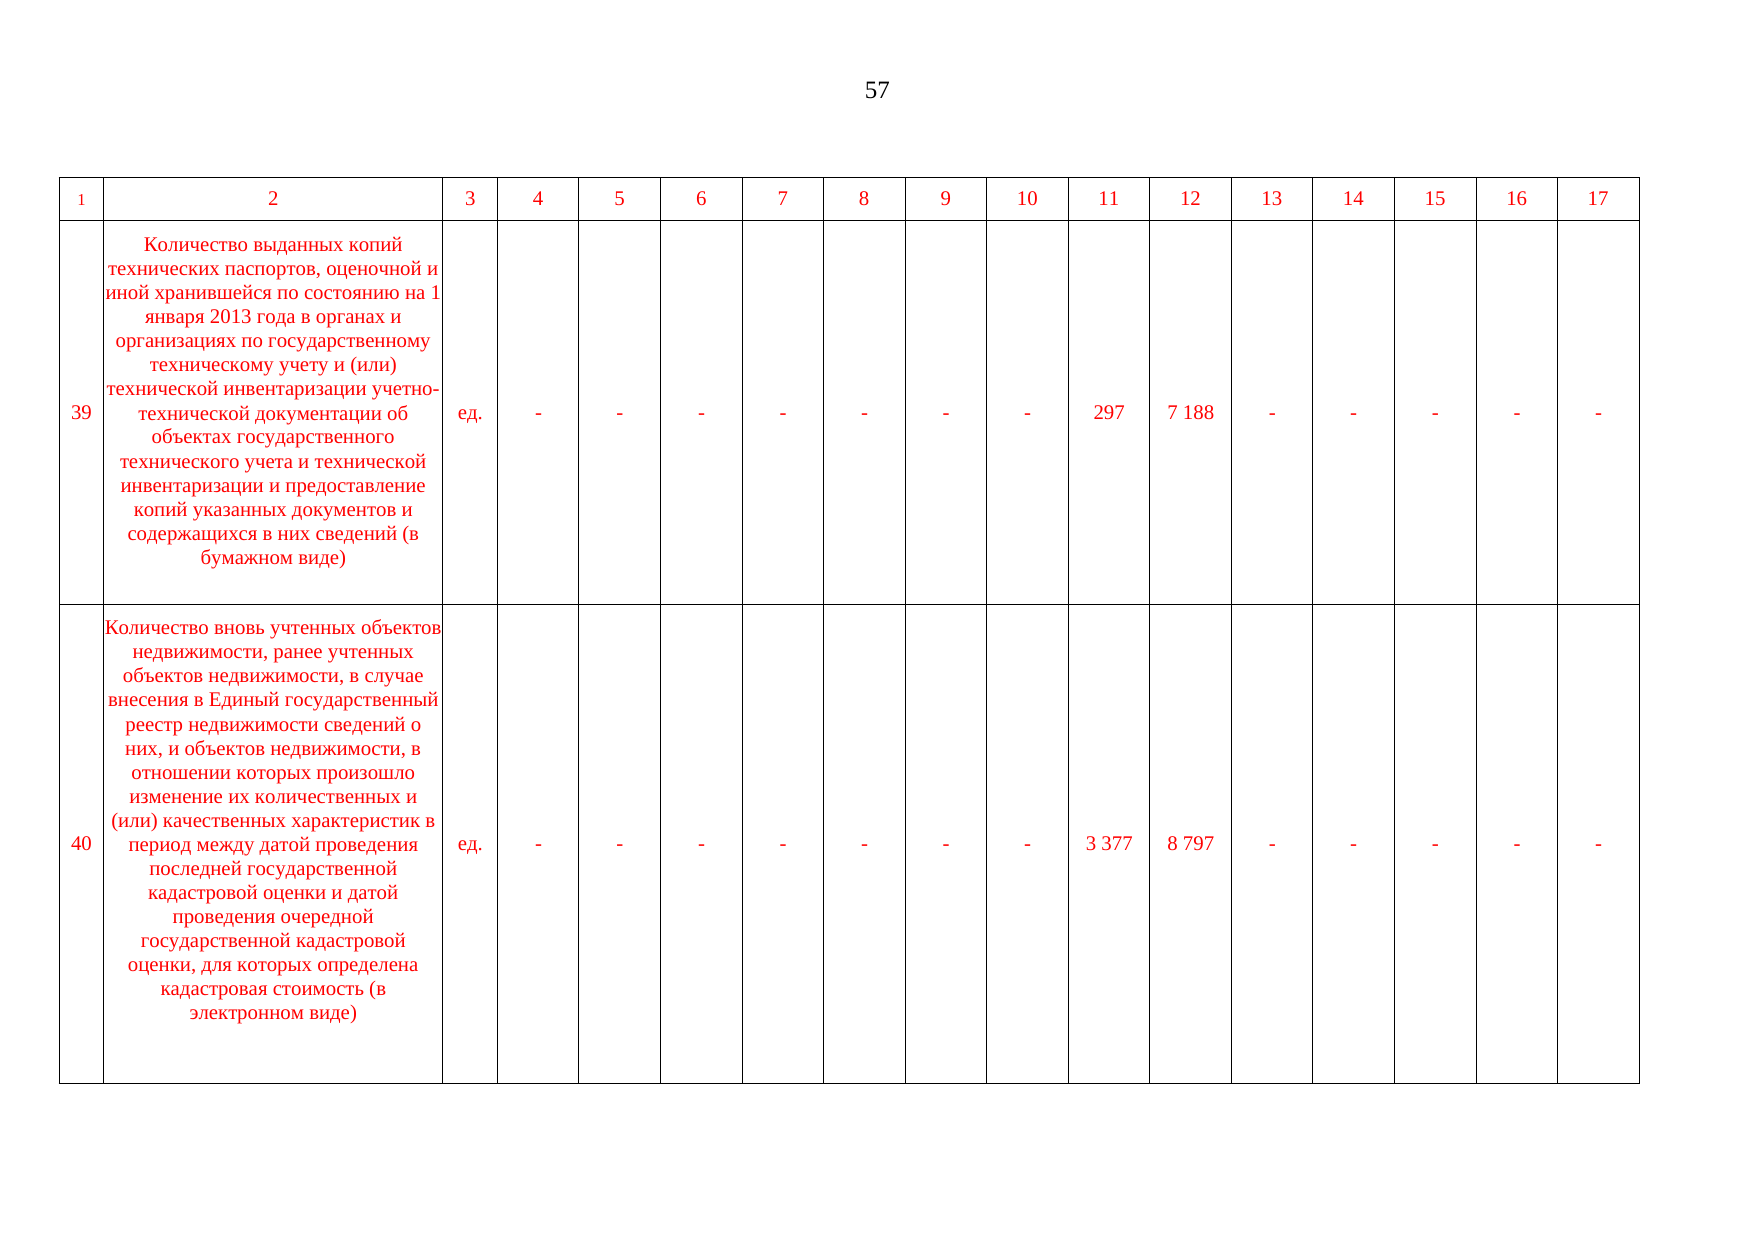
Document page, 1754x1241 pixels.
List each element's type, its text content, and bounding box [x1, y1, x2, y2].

table_cell - [906, 605, 986, 1083]
table_cell 7 188 [1150, 221, 1231, 603]
table_cell - [824, 221, 905, 603]
table_cell 15 [1395, 178, 1476, 220]
table_cell - [1313, 605, 1394, 1083]
table_cell - [579, 605, 660, 1083]
table_cell - [1558, 221, 1639, 603]
table_cell 4 [498, 178, 578, 220]
table_cell 10 [987, 178, 1068, 220]
table_cell - [987, 605, 1068, 1083]
table_cell - [579, 221, 660, 603]
table_cell 11 [1069, 178, 1149, 220]
table_cell 2 [104, 178, 442, 220]
table_cell 3 377 [1069, 605, 1149, 1083]
table_cell 8 797 [1150, 605, 1231, 1083]
table_cell 3 [443, 178, 497, 220]
table_cell - [661, 605, 742, 1083]
table_cell - [1313, 221, 1394, 603]
table_cell - [906, 221, 986, 603]
table_cell - [1477, 605, 1557, 1083]
table_cell - [1232, 221, 1312, 603]
table_cell - [987, 221, 1068, 603]
table_cell 40 [60, 605, 103, 1083]
table_cell Количество вновь учтенных объектов недвижимости, ранее учтенных объектов недвижимости, в случае внесения в Единый государственный реестр недвижимости сведений о них, и объектов недвижимости, в отношении которых произошло изменение их количественных и (или) качественных характеристик в период между датой проведения последней государственной кадастровой оценки и датой проведения очередной государственной кадастровой оценки, для которых определена кадастровая стоимость (в электронном виде) [104, 605, 442, 1083]
table_cell 8 [824, 178, 905, 220]
table_cell 17 [1558, 178, 1639, 220]
table_cell 13 [1232, 178, 1312, 220]
table_cell ед. [443, 605, 497, 1083]
table_cell - [1232, 605, 1312, 1083]
table_cell - [743, 605, 823, 1083]
table_cell - [743, 221, 823, 603]
table_cell - [1558, 605, 1639, 1083]
table_cell - [1395, 605, 1476, 1083]
table_cell - [498, 221, 578, 603]
table_cell 6 [661, 178, 742, 220]
table_cell 297 [1069, 221, 1149, 603]
table_cell Количество выданных копий технических паспортов, оценочной и иной хранившейся по состоянию на 1 января 2013 года в органах и организациях по государственному техническому учету и (или) технической инвентаризации учетно-технической документации об объектах государственного технического учета и технической инвентаризации и предоставление копий указанных документов и содержащихся в них сведений (в бумажном виде) [104, 221, 442, 603]
table_cell - [498, 605, 578, 1083]
table_cell 5 [579, 178, 660, 220]
table_cell ед. [443, 221, 497, 603]
table_cell - [1395, 221, 1476, 603]
table_cell 12 [1150, 178, 1231, 220]
table_cell 39 [60, 221, 103, 603]
table_cell - [661, 221, 742, 603]
table_cell 9 [906, 178, 986, 220]
table_cell - [824, 605, 905, 1083]
table_cell 14 [1313, 178, 1394, 220]
table_cell 1 [60, 178, 103, 220]
table_cell 16 [1477, 178, 1557, 220]
table_cell - [1477, 221, 1557, 603]
table_cell 7 [743, 178, 823, 220]
